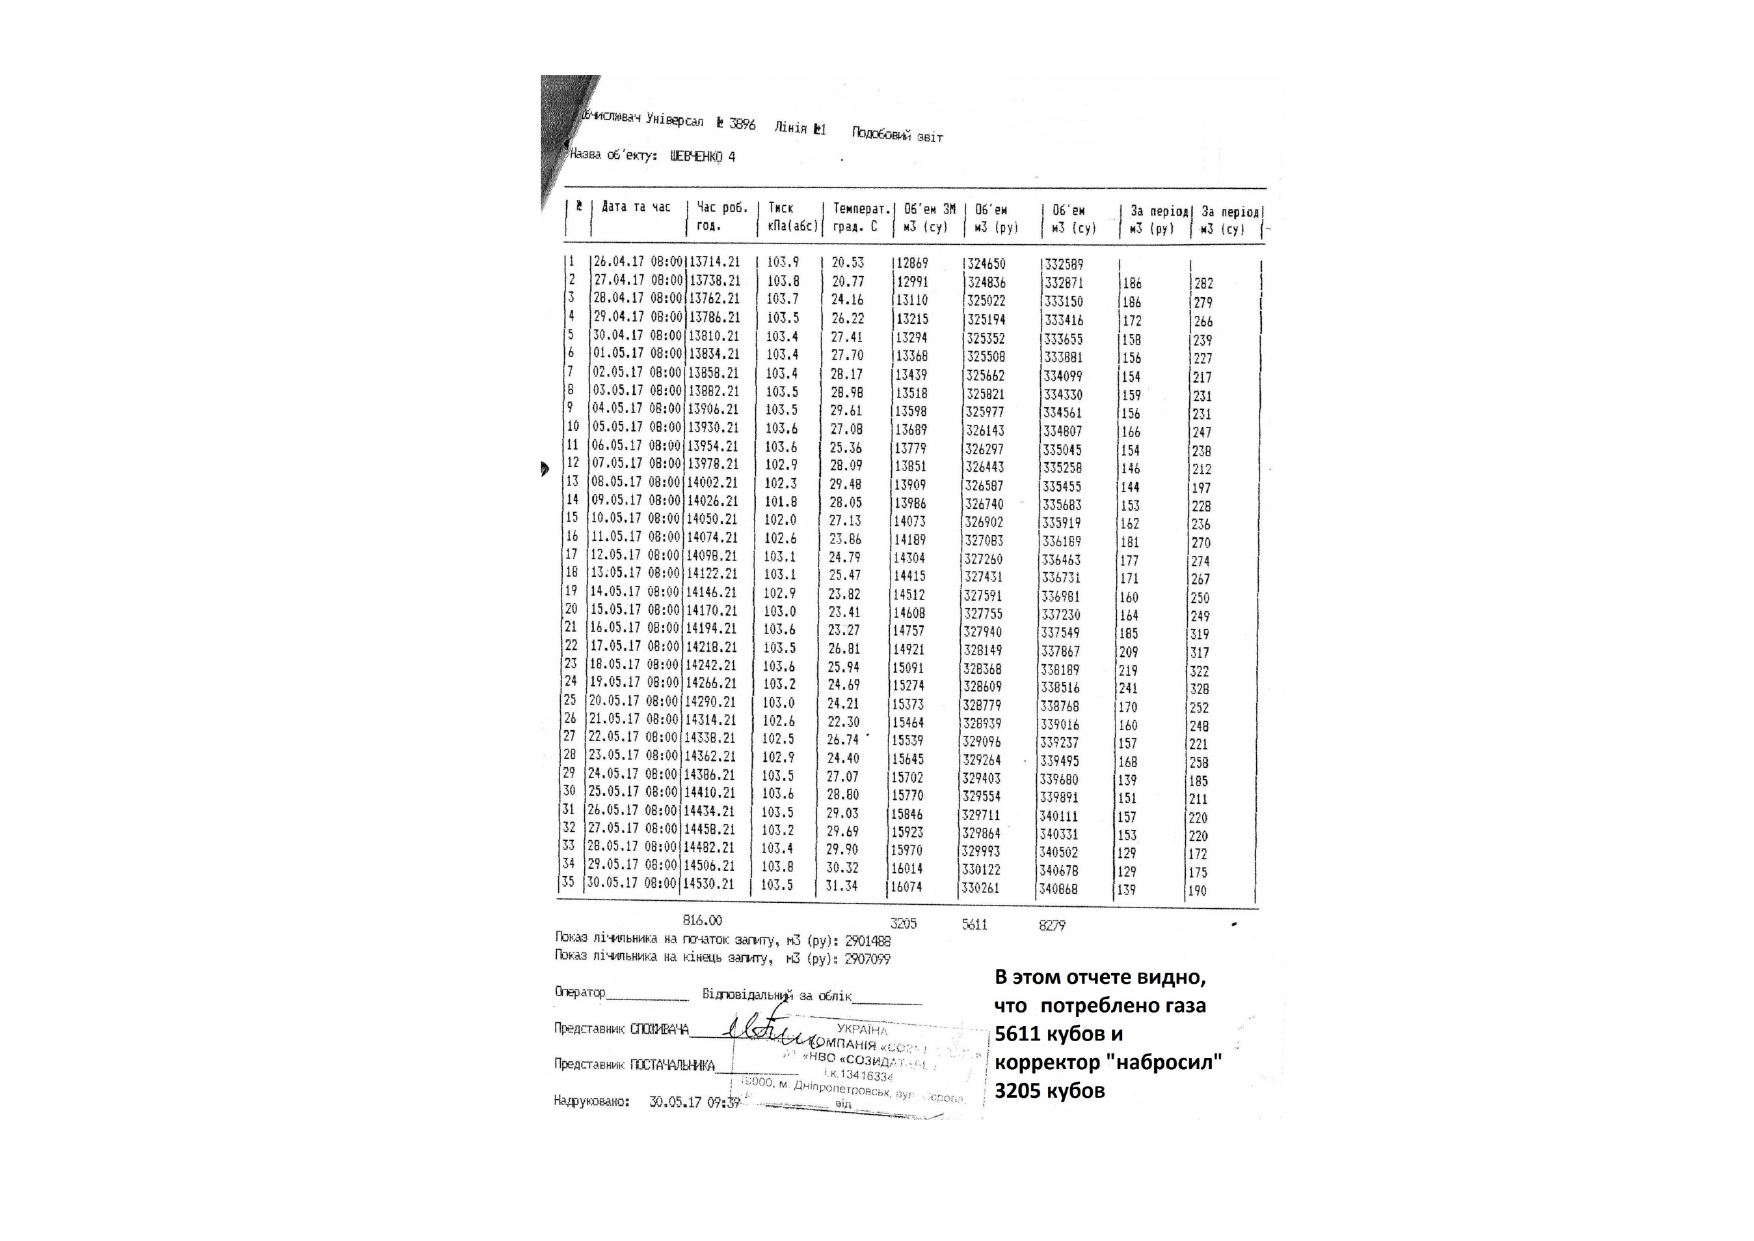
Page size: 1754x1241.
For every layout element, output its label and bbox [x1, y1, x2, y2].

picture [540, 75, 1288, 1120]
